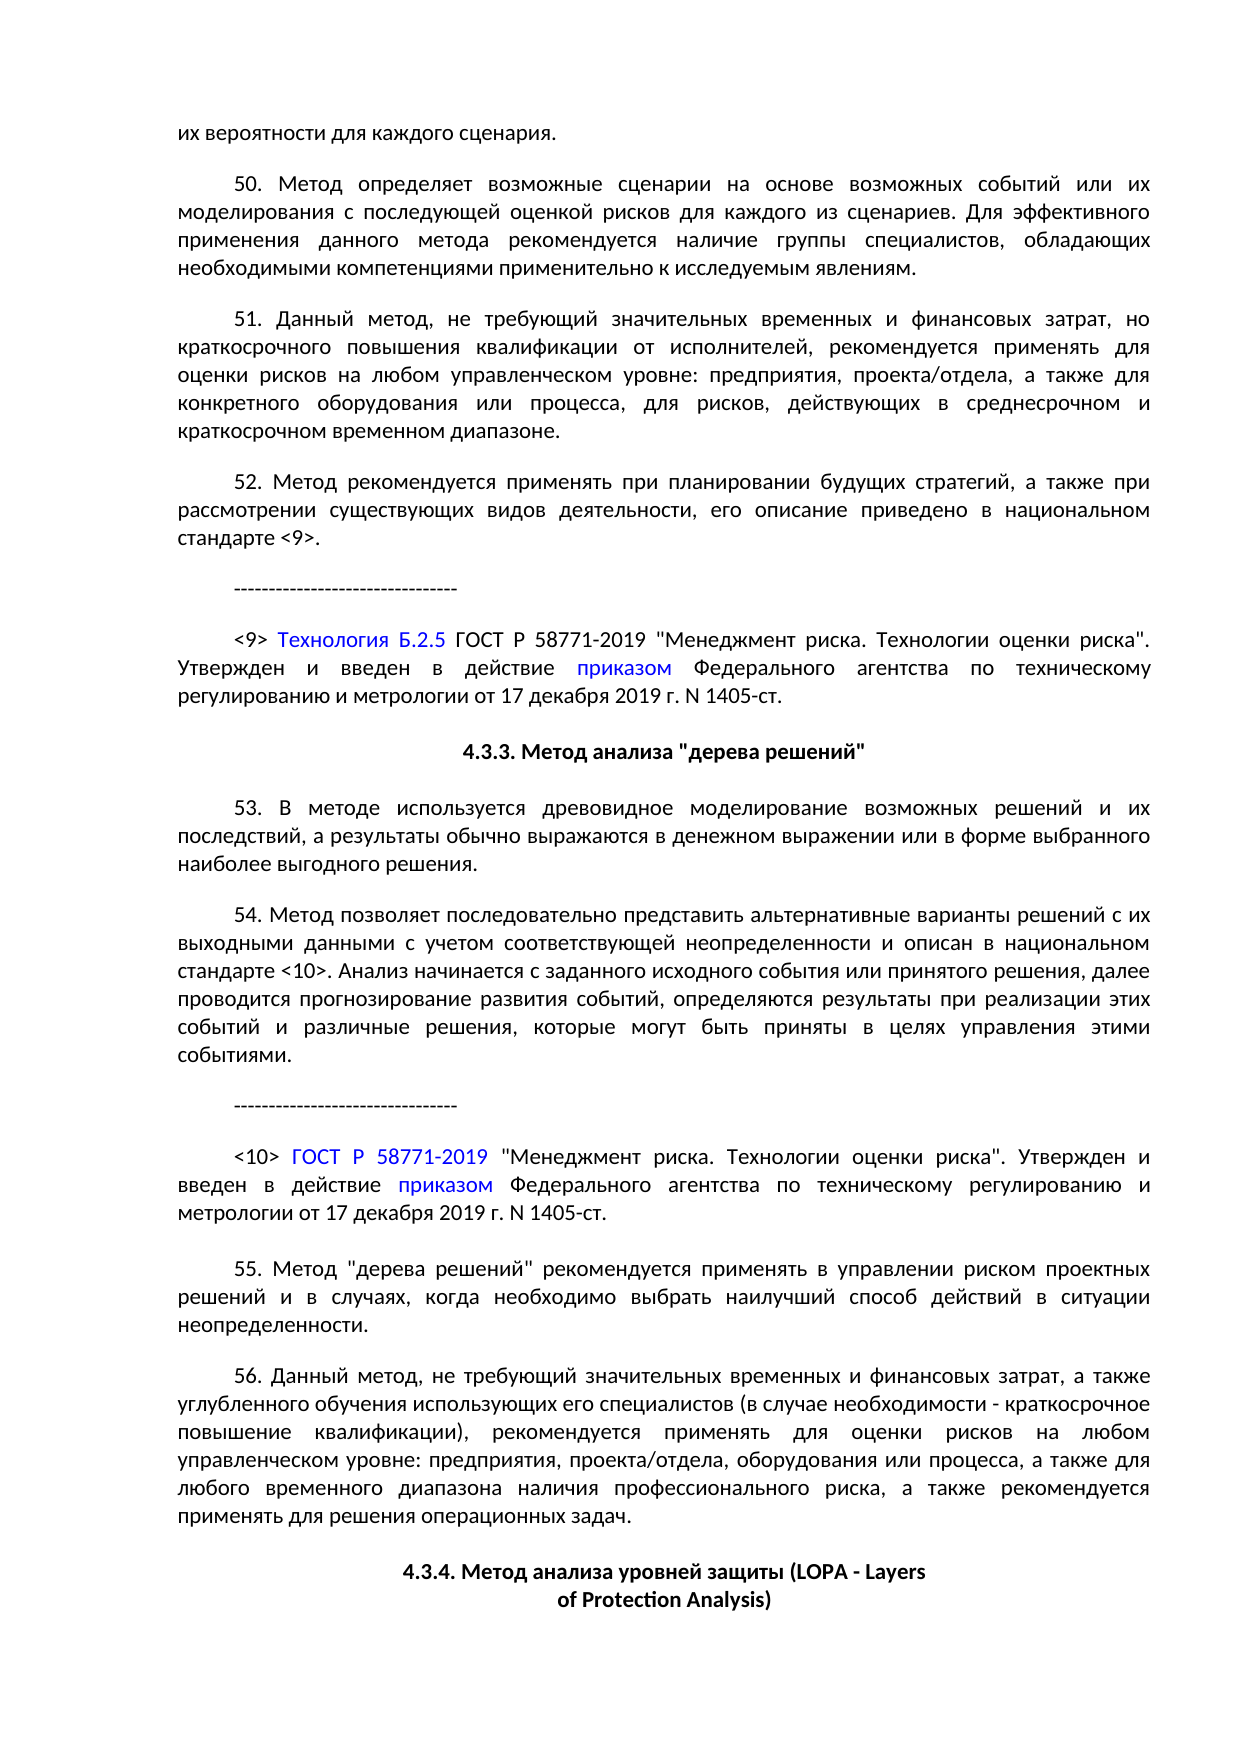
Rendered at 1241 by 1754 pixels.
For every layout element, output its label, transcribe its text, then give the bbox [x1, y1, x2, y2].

text 50. Метод определяет возможные сценарии на основе возможных событий или их моделирования с последующей оценкой рисков для каждого из сценариев. Для эффективного применения данного метода рекомендуется наличие группы специалистов, обладающих необходимыми компетенциями применительно к исследуемым явлениям. [177, 169, 1152, 281]
text 56. Данный метод, не требующий значительных временных и финансовых затрат, а также углубленного обучения использующих его специалистов (в случае необходимости - краткосрочное повышение квалификации), рекомендуется применять для оценки рисков на любом управленческом уровне: предприятия, проекта/отдела, оборудования или процесса, а также для любого временного диапазона наличия профессионального риска, а также рекомендуется применять для решения операционных задач. [177, 1361, 1152, 1529]
text 51. Данный метод, не требующий значительных временных и финансовых затрат, но краткосрочного повышения квалификации от исполнителей, рекомендуется применять для оценки рисков на любом управленческом уровне: предприятия, проекта/отдела, а также для конкретного оборудования или процесса, для рисков, действующих в среднесрочном и краткосрочном временном диапазоне. [177, 304, 1152, 444]
title 4.3.3. Метод анализа "дерева решений" [177, 737, 1152, 765]
title 4.3.4. Метод анализа уровней защиты (LOPA - Layers [177, 1557, 1152, 1585]
text 55. Метод "дерева решений" рекомендуется применять в управлении риском проектных решений и в случаях, когда необходимо выбрать наилучший способ действий в ситуации неопределенности. [177, 1254, 1152, 1338]
text <10> ГОСТ Р 58771-2019 "Менеджмент риска. Технологии оценки риска". Утвержден и введен в действие приказом Федерального агентства по техническому регулированию и метрологии от 17 декабря 2019 г. N 1405-ст. [177, 1142, 1152, 1226]
text 54. Метод позволяет последовательно представить альтернативные варианты решений с их выходными данными с учетом соответствующей неопределенности и описан в национальном стандарте <10>. Анализ начинается с заданного исходного события или принятого решения, далее проводится прогнозирование развития событий, определяются результаты при реализации этих событий и различные решения, которые могут быть приняты в целях управления этими событиями. [177, 900, 1152, 1068]
text -------------------------------- [177, 574, 1152, 602]
text <9> Технология Б.2.5 ГОСТ Р 58771-2019 "Менеджмент риска. Технологии оценки риска". Утвержден и введен в действие приказом Федерального агентства по техническому регулированию и метрологии от 17 декабря 2019 г. N 1405-ст. [177, 625, 1152, 709]
title of Protection Analysis) [177, 1585, 1152, 1613]
text 53. В методе используется древовидное моделирование возможных решений и их последствий, а результаты обычно выражаются в денежном выражении или в форме выбранного наиболее выгодного решения. [177, 793, 1152, 877]
text -------------------------------- [177, 1091, 1152, 1119]
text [177, 118, 1152, 146]
text 52. Метод рекомендуется применять при планировании будущих стратегий, а также при рассмотрении существующих видов деятельности, его описание приведено в национальном стандарте <9>. [177, 467, 1152, 551]
